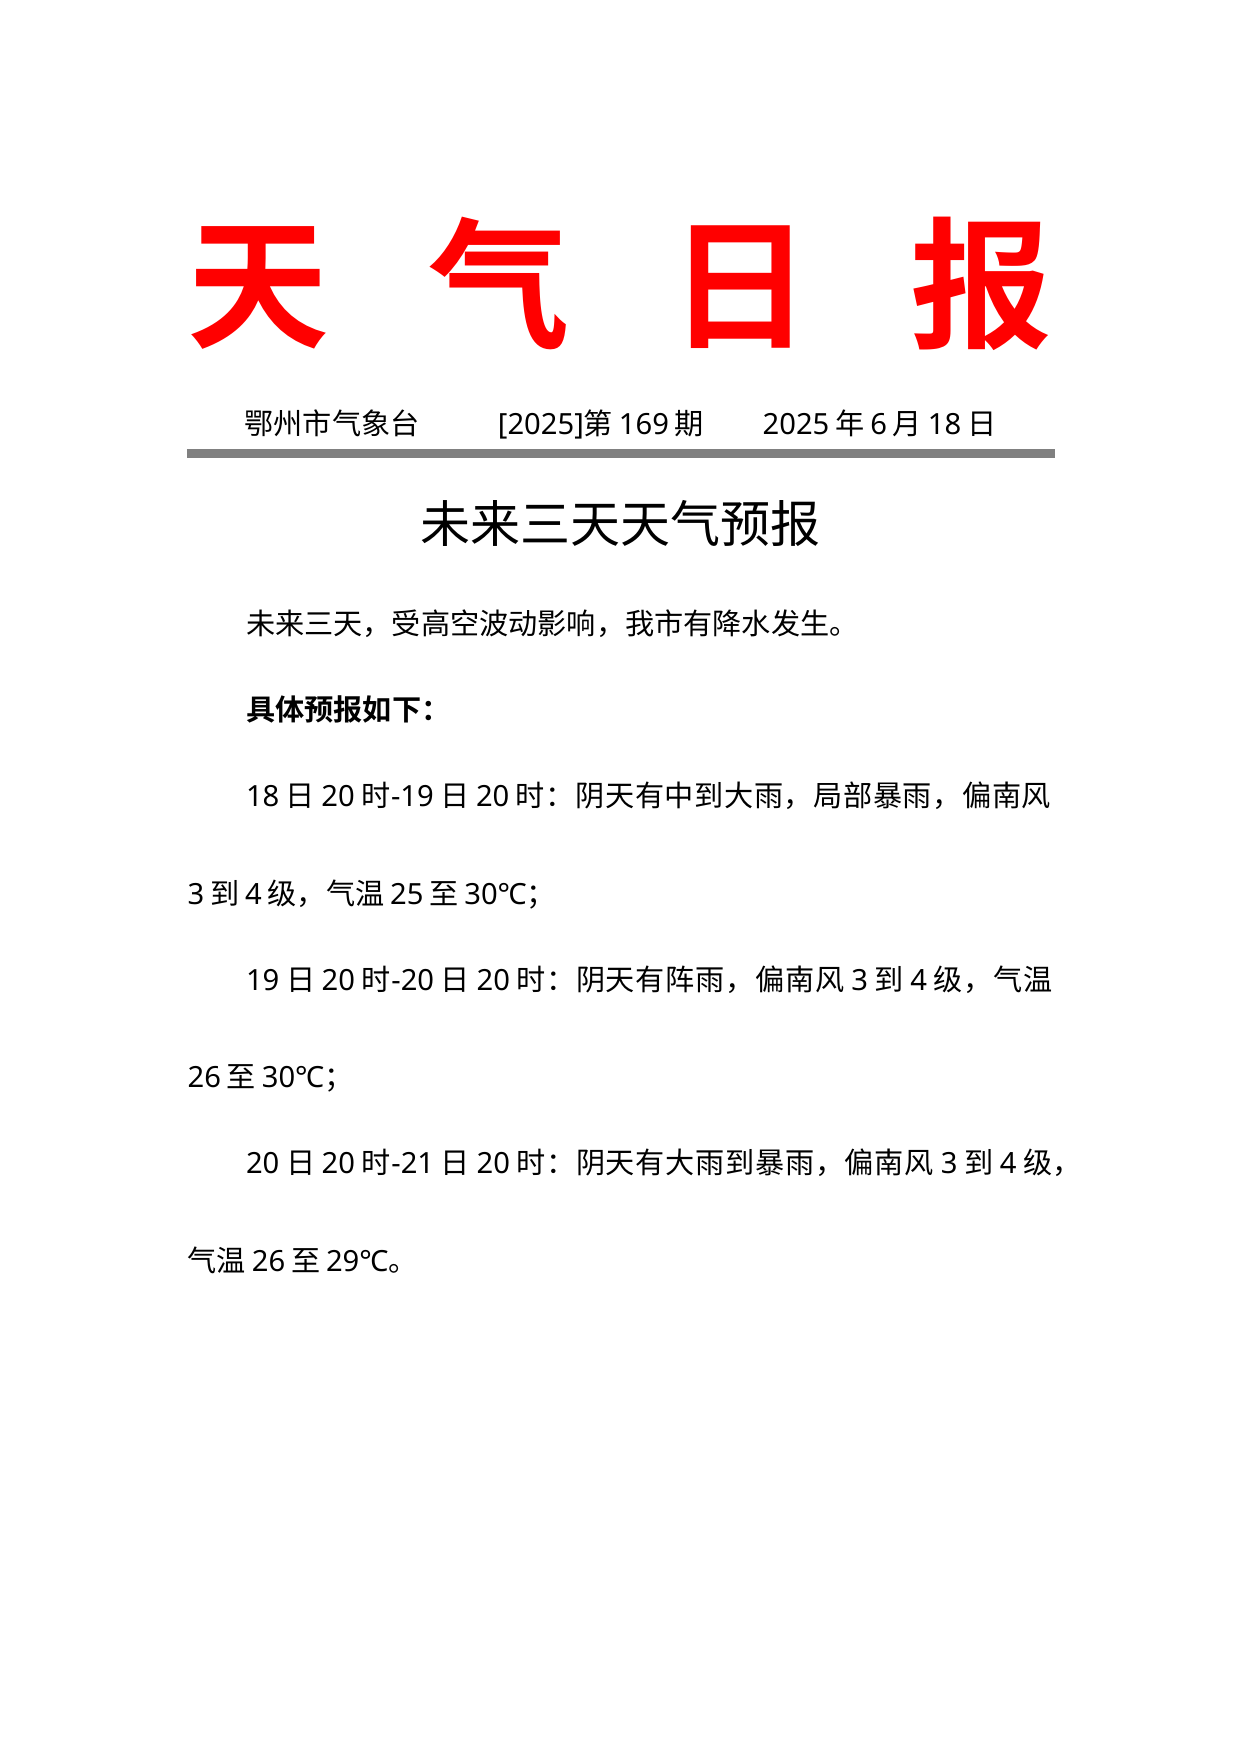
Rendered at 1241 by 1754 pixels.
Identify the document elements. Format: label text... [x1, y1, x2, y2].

text 鄂州市气象台 [2025]第169期 2025年6月18日 [187, 389, 1053, 454]
text 具体预报如下： [187, 675, 1053, 740]
text 20日20时-21日20时：阴天有大雨到暴雨，偏南风3到4级，气温26至29℃。 [187, 1129, 1053, 1291]
text 天气日报 [187, 162, 1053, 389]
text 未来三天，受高空波动影响，我市有降水发生。 [187, 589, 1053, 654]
text 未来三天天气预报 [187, 484, 1053, 557]
text 19日20时-20日20时：阴天有阵雨，偏南风3到4级，气温26至30℃； [187, 945, 1053, 1108]
text 18日20时-19日20时：阴天有中到大雨，局部暴雨，偏南风3到4级，气温25至30℃； [187, 761, 1053, 924]
